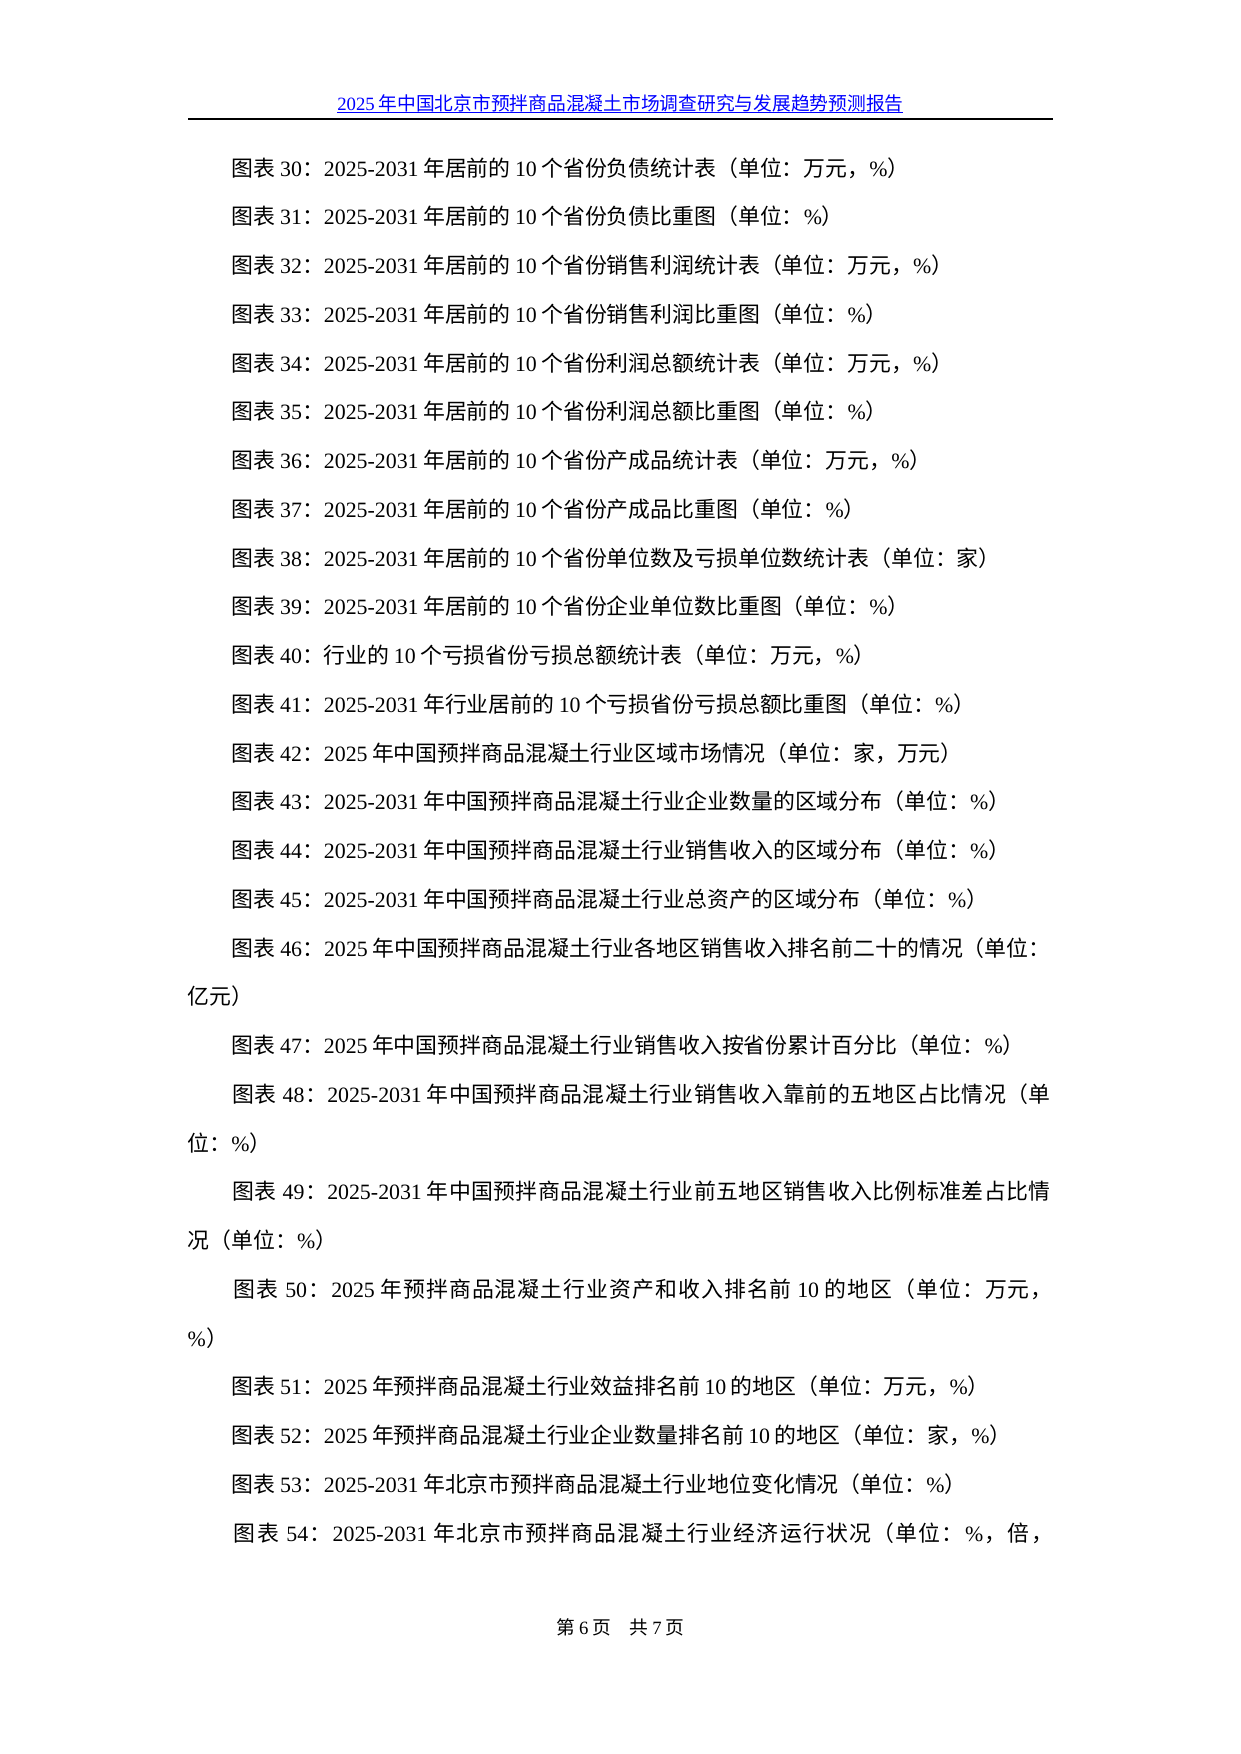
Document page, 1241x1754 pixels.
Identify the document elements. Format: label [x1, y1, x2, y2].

text [187, 150, 1053, 1548]
